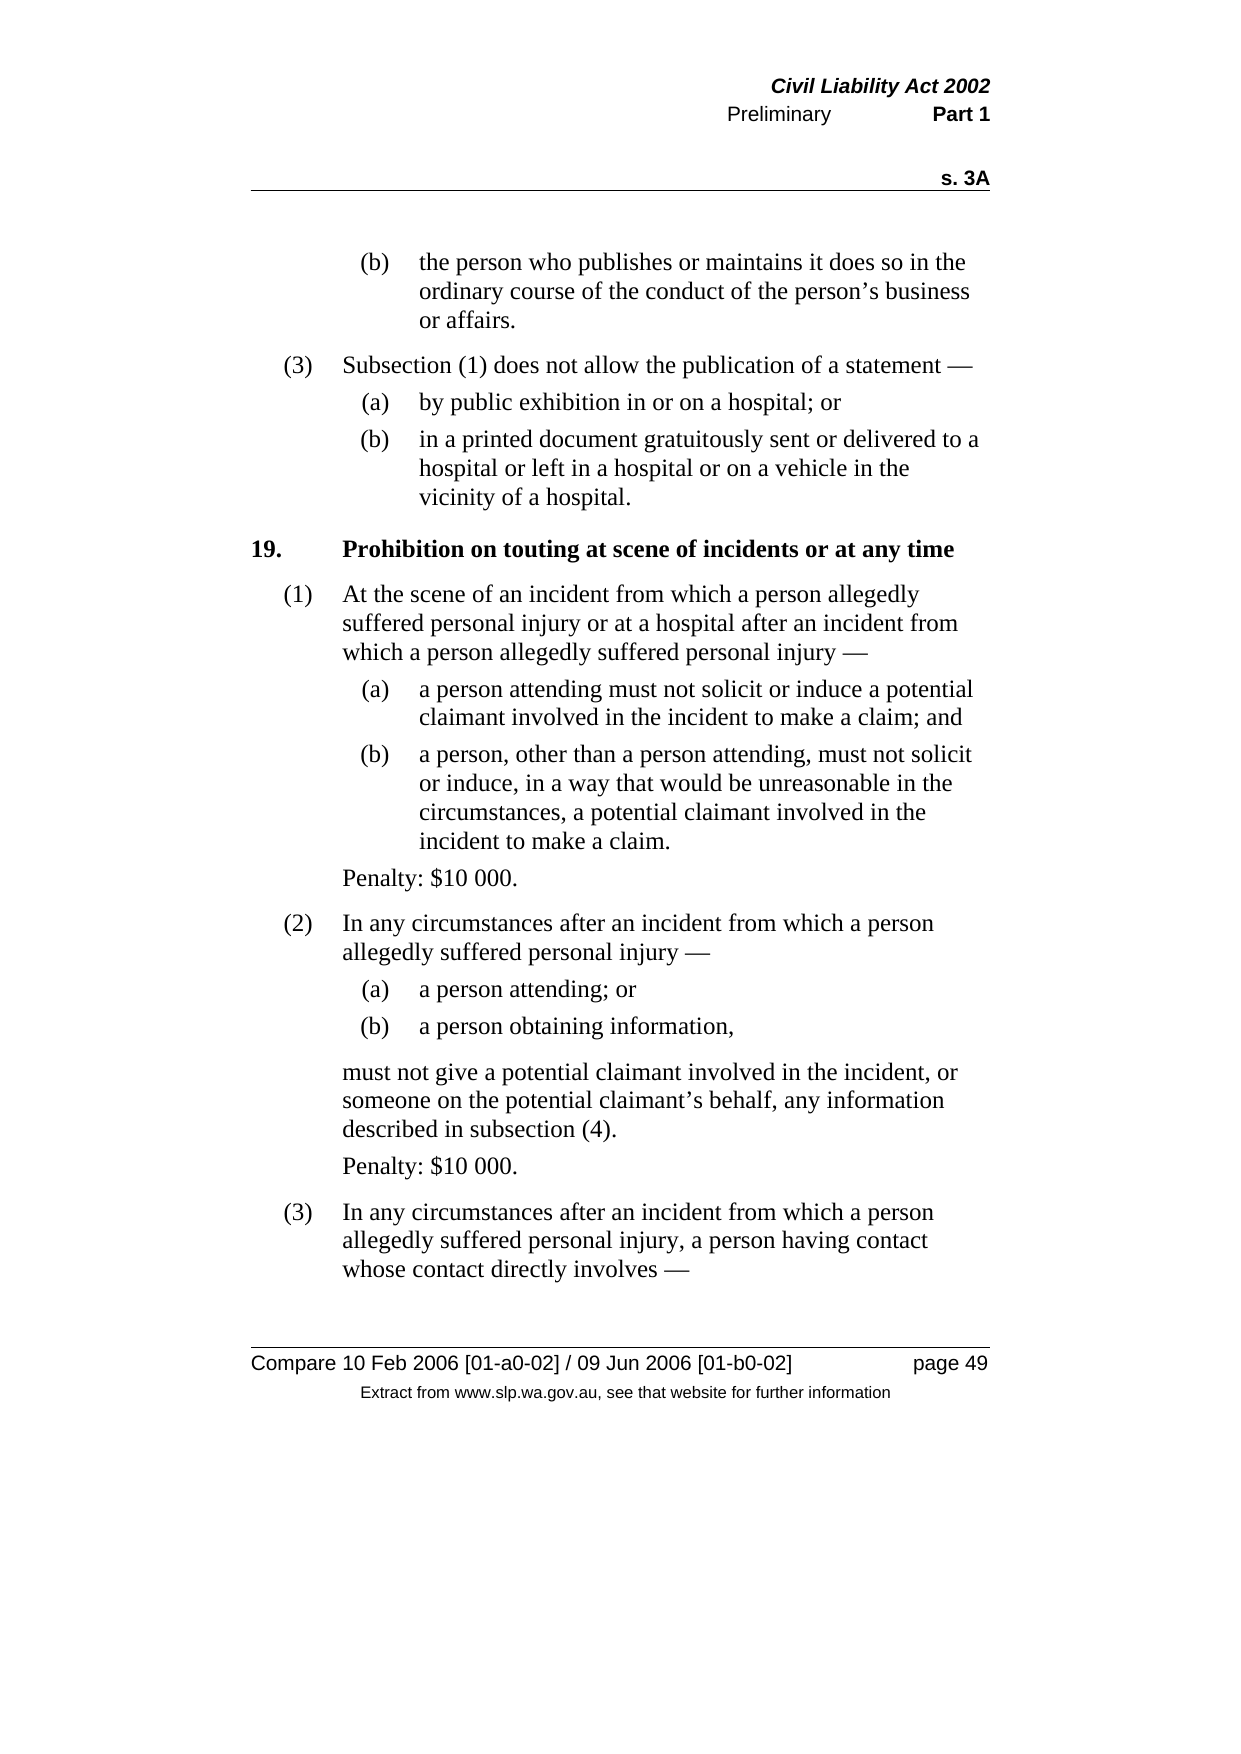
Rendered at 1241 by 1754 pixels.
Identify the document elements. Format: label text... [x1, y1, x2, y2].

text (a) a person attending must not solicit or induce a potential claimant involved in the incident to make a claim; and [251, 674, 990, 731]
text (b) the person who publishes or maintains it does so in the ordinary course of the conduct of the person’s business or affairs. [251, 247, 990, 334]
text must not give a potential claimant involved in the incident, or someone on the potential claimant’s behalf, any information described in subsection (4). [251, 1057, 990, 1143]
text (1) At the scene of an incident from which a person allegedly suffered personal injury or at a hospital after an incident from which a person allegedly suffered personal injury — [251, 579, 990, 665]
text Penalty: $10 000. [251, 863, 990, 892]
text (3) Subsection (1) does not allow the publication of a statement — [251, 350, 990, 379]
text (a) by public exhibition in or on a hospital; or [251, 387, 990, 416]
subtitle 19. Prohibition on touting at scene of incidents or at any time [251, 534, 990, 562]
text (2) In any circumstances after an incident from which a person allegedly suffered personal injury — [251, 908, 990, 966]
text (a) a person attending; or [251, 974, 990, 1003]
text (b) a person, other than a person attending, must not solicit or induce, in a way that would be unreasonable in the circumstances, a potential claimant involved in the incident to make a claim. [251, 739, 990, 854]
text (b) in a printed document gratuitously sent or delivered to a hospital or left in a hospital or on a vehicle in the vicinity of a hospital. [251, 424, 990, 511]
text Penalty: $10 000. [251, 1151, 990, 1180]
text (b) a person obtaining information, [251, 1011, 990, 1040]
text (3) In any circumstances after an incident from which a person allegedly suffered personal injury, a person having contact whose contact directly involves — [251, 1197, 990, 1283]
